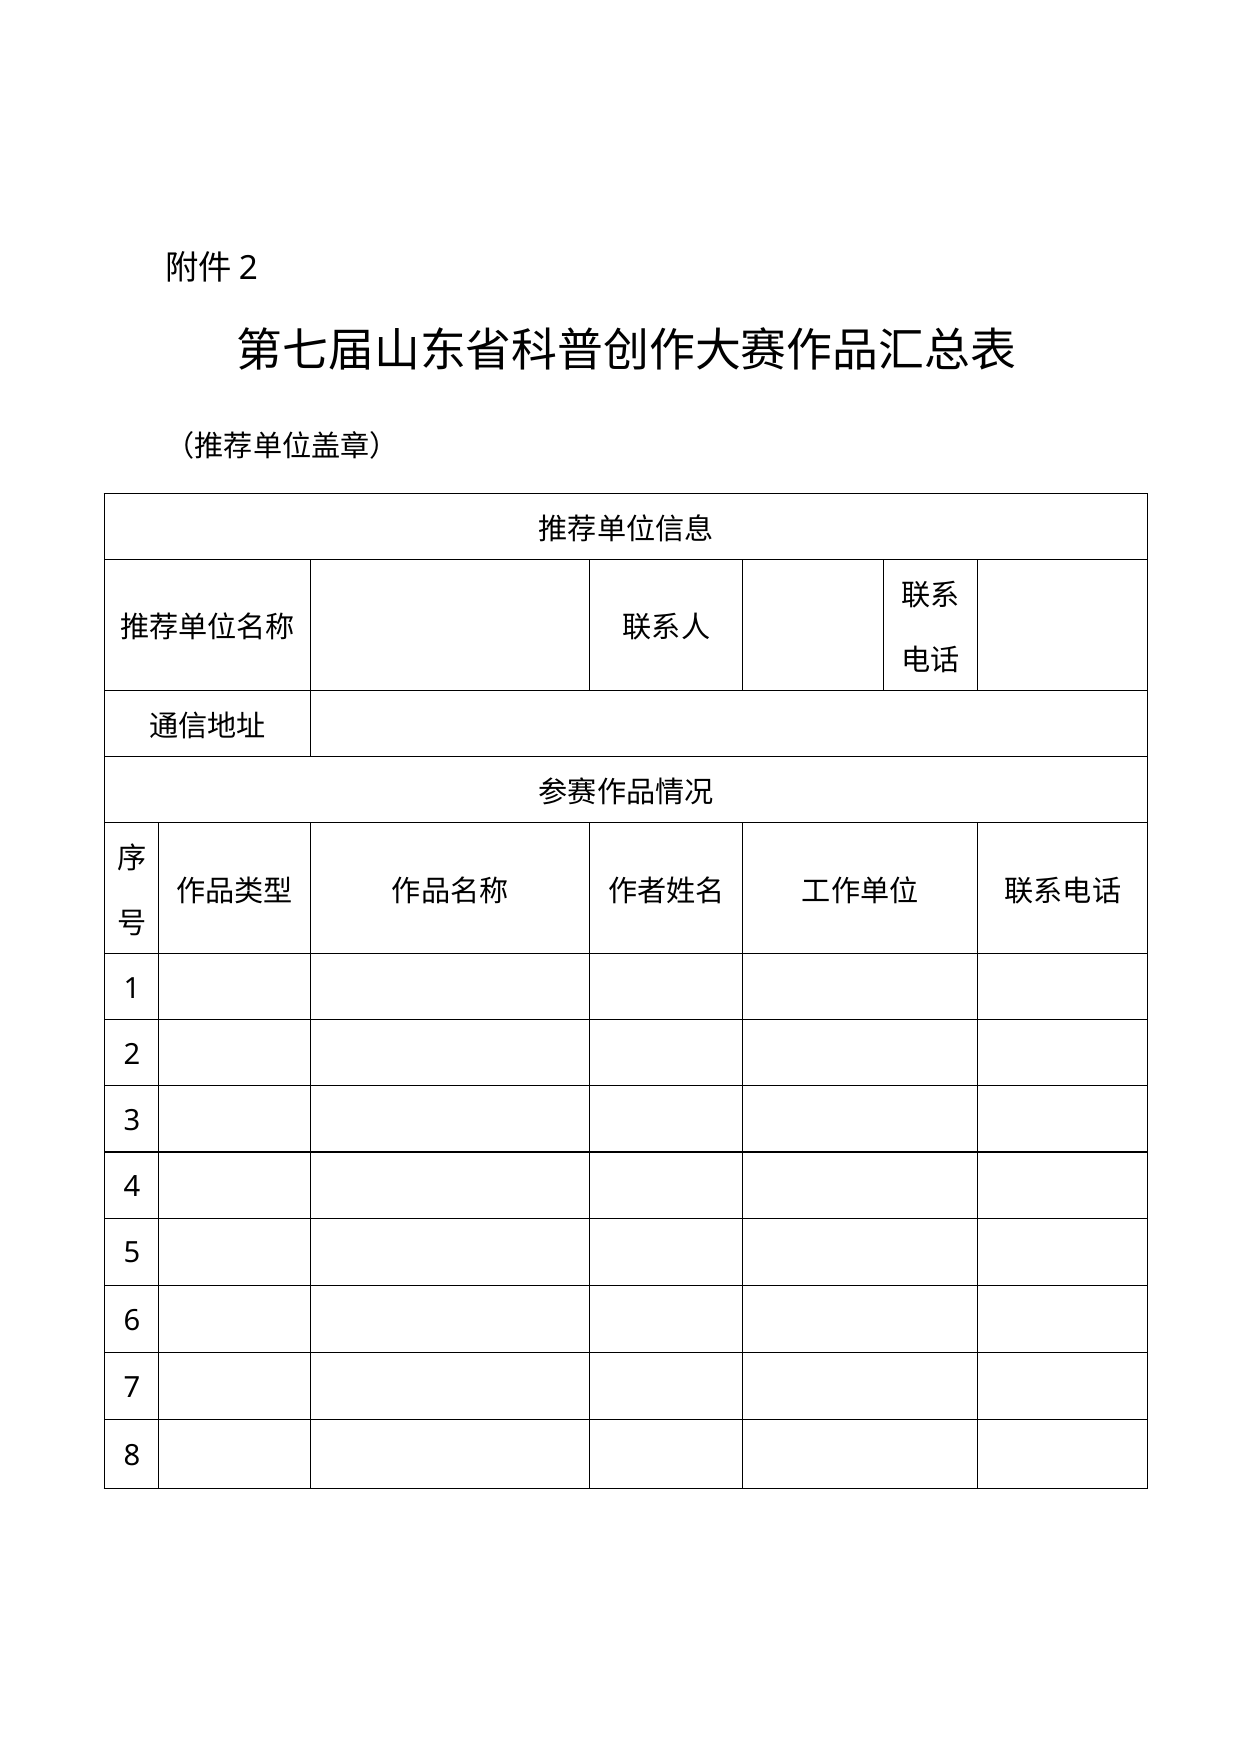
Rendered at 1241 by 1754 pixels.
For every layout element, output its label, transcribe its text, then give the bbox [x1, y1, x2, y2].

table_cell [743, 1286, 977, 1352]
table_cell [159, 1286, 310, 1352]
table_cell [978, 1086, 1147, 1151]
table_cell [978, 1020, 1147, 1085]
table_cell [978, 1286, 1147, 1352]
table_cell 1 [105, 954, 158, 1019]
text （推荐单位盖章） [165, 412, 1087, 477]
table_cell 通信地址 [105, 691, 310, 756]
table_cell [311, 1286, 589, 1352]
table_cell [159, 1219, 310, 1285]
table_cell [743, 1353, 977, 1419]
table_cell [159, 1020, 310, 1085]
table_cell [311, 560, 589, 690]
table_cell [978, 954, 1147, 1019]
table_cell [743, 954, 977, 1019]
table_cell [159, 954, 310, 1019]
table_cell 2 [105, 1020, 158, 1085]
table_cell 作品类型 [159, 823, 310, 953]
table_cell 4 [105, 1153, 158, 1217]
table_cell [590, 1353, 742, 1419]
table_cell 5 [105, 1219, 158, 1285]
table_cell 3 [105, 1086, 158, 1151]
table_cell [159, 1153, 310, 1217]
table_cell [311, 1153, 589, 1217]
table_cell [159, 1086, 310, 1151]
table_cell 序号 [105, 823, 158, 953]
table_cell [311, 1020, 589, 1085]
table_cell [590, 1153, 742, 1217]
table_cell 推荐单位名称 [105, 560, 310, 690]
table_cell [978, 1353, 1147, 1419]
table_cell 联系电话 [978, 823, 1147, 953]
table_cell [159, 1353, 310, 1419]
table_cell [743, 560, 883, 690]
table_cell [590, 1086, 742, 1151]
table_cell [590, 1420, 742, 1487]
table_cell [978, 1219, 1147, 1285]
table_cell [590, 1219, 742, 1285]
table_cell [159, 1420, 310, 1487]
table_cell 8 [105, 1420, 158, 1487]
table_cell 联系 电话 [884, 560, 977, 690]
table_cell 6 [105, 1286, 158, 1352]
text 附件2 [165, 233, 1087, 298]
table_cell [978, 1420, 1147, 1487]
table_cell [590, 1020, 742, 1085]
table_cell 参赛作品情况 [105, 757, 1147, 822]
table_cell [978, 560, 1147, 690]
table_cell [978, 1153, 1147, 1217]
table_cell 联系人 [590, 560, 742, 690]
table_cell [743, 1420, 977, 1487]
table_cell [311, 1353, 589, 1419]
table_cell [743, 1086, 977, 1151]
table_cell [590, 954, 742, 1019]
table_cell 作者姓名 [590, 823, 742, 953]
table_cell [590, 1286, 742, 1352]
table_cell 作品名称 [311, 823, 589, 953]
table_cell [311, 1420, 589, 1487]
table_header 推荐单位信息 [105, 494, 1147, 559]
table_cell 工作单位 [743, 823, 977, 953]
table_cell [311, 691, 1147, 756]
text 第七届山东省科普创作大赛作品汇总表 [165, 298, 1087, 395]
table_cell [311, 954, 589, 1019]
table_cell [743, 1153, 977, 1217]
table_cell [743, 1020, 977, 1085]
table_cell [743, 1219, 977, 1285]
table_cell [311, 1086, 589, 1151]
table_cell 7 [105, 1353, 158, 1419]
table_cell [311, 1219, 589, 1285]
